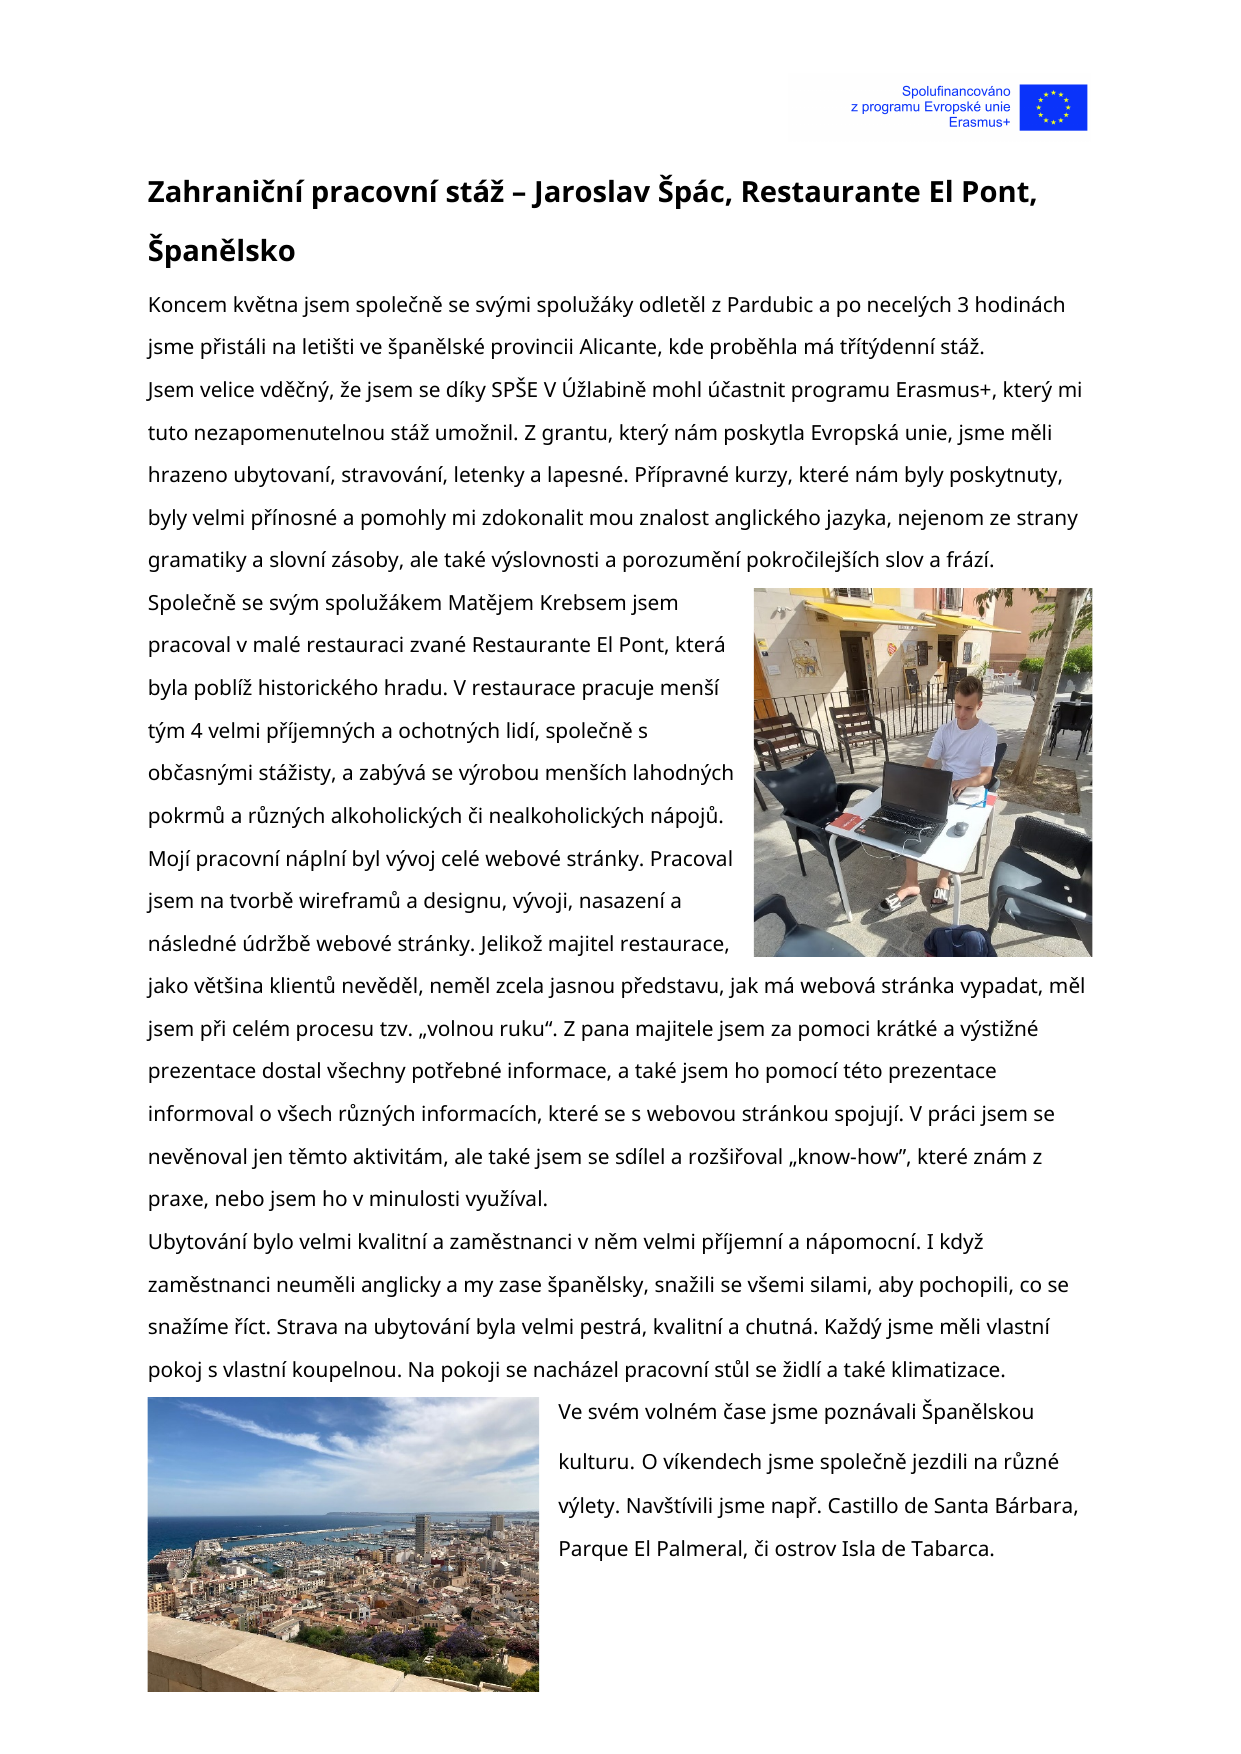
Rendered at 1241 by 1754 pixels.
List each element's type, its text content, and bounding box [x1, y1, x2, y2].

text Koncem května jsem společně se svými spolužáky odletěl z Pardubic a po necelých 3 hodinách jsme přistáli na letišti ve španělské provincii Alicante, kde proběhla má třítýdenní stáž. [148, 290, 1093, 361]
picture [788, 73, 1092, 142]
text Jsem velice vděčný, že jsem se díky SPŠE V Úžlabině mohl účastnit programu Erasmus+, který mi tuto nezapomenutelnou stáž umožnil. Z grantu, který nám poskytla Evropská unie, jsme měli hrazeno ubytovaní, stravování, letenky a lapesné. Přípravné kurzy, které nám byly poskytnuty, byly velmi přínosné a pomohly mi zdokonalit mou znalost anglického jazyka, nejenom ze strany gramatiky a slovní zásoby, ale také výslovnosti a porozumění pokročilejších slov a frází. [148, 375, 1093, 574]
picture [753, 588, 1093, 957]
picture [147, 1397, 540, 1692]
text Ubytování bylo velmi kvalitní a zaměstnanci v něm velmi příjemní a nápomocní. I když zaměstnanci neuměli anglicky a my zase španělsky, snažili se všemi silami, aby pochopili, co se snažíme říct. Strava na ubytování byla velmi pestrá, kvalitní a chutná. Každý jsme měli vlastní pokoj s vlastní koupelnou. Na pokoji se nacházel pracovní stůl se židlí a také klimatizace. [148, 1227, 1093, 1383]
text Zahraniční pracovní stáž – Jaroslav Špác, Restaurante El Pont, Španělsko [148, 171, 1093, 270]
text Společně se svým spolužákem Matějem Krebsem jsem pracoval v malé restauraci zvané Restaurante El Pont, která byla poblíž historického hradu. V restaurace pracuje menší tým 4 velmi příjemných a ochotných lidí, společně s občasnými stážisty, a zabývá se výrobou menších lahodných pokrmů a různých alkoholických či nealkoholických nápojů. Mojí pracovní náplní byl vývoj celé webové stránky. Pracoval jsem na tvorbě wireframů a designu, vývoji, nasazení a následné údržbě webové stránky. Jelikož majitel restaurace, jako většina klientů nevěděl, neměl zcela jasnou představu, jak má webová stránka vypadat, měl jsem při celém procesu tzv. „volnou ruku“. Z pana majitele jsem za pomoci krátké a výstižné prezentace dostal všechny potřebné informace, a také jsem ho pomocí této prezentace informoval o všech různých informacích, které se s webovou stránkou spojují. V práci jsem se nevěnoval jen těmto aktivitám, ale také jsem se sdílel a rozšiřoval „know-how”, které znám z praxe, nebo jsem ho v minulosti využíval. [148, 588, 1093, 1213]
text Ve svém volném čase jsme poznávali Španělskou kulturu. O víkendech jsme společně jezdili na různé výlety. Navštívili jsme např. Castillo de Santa Bárbara, Parque El Palmeral, či ostrov Isla de Tabarca. [540, 1397, 1093, 1562]
